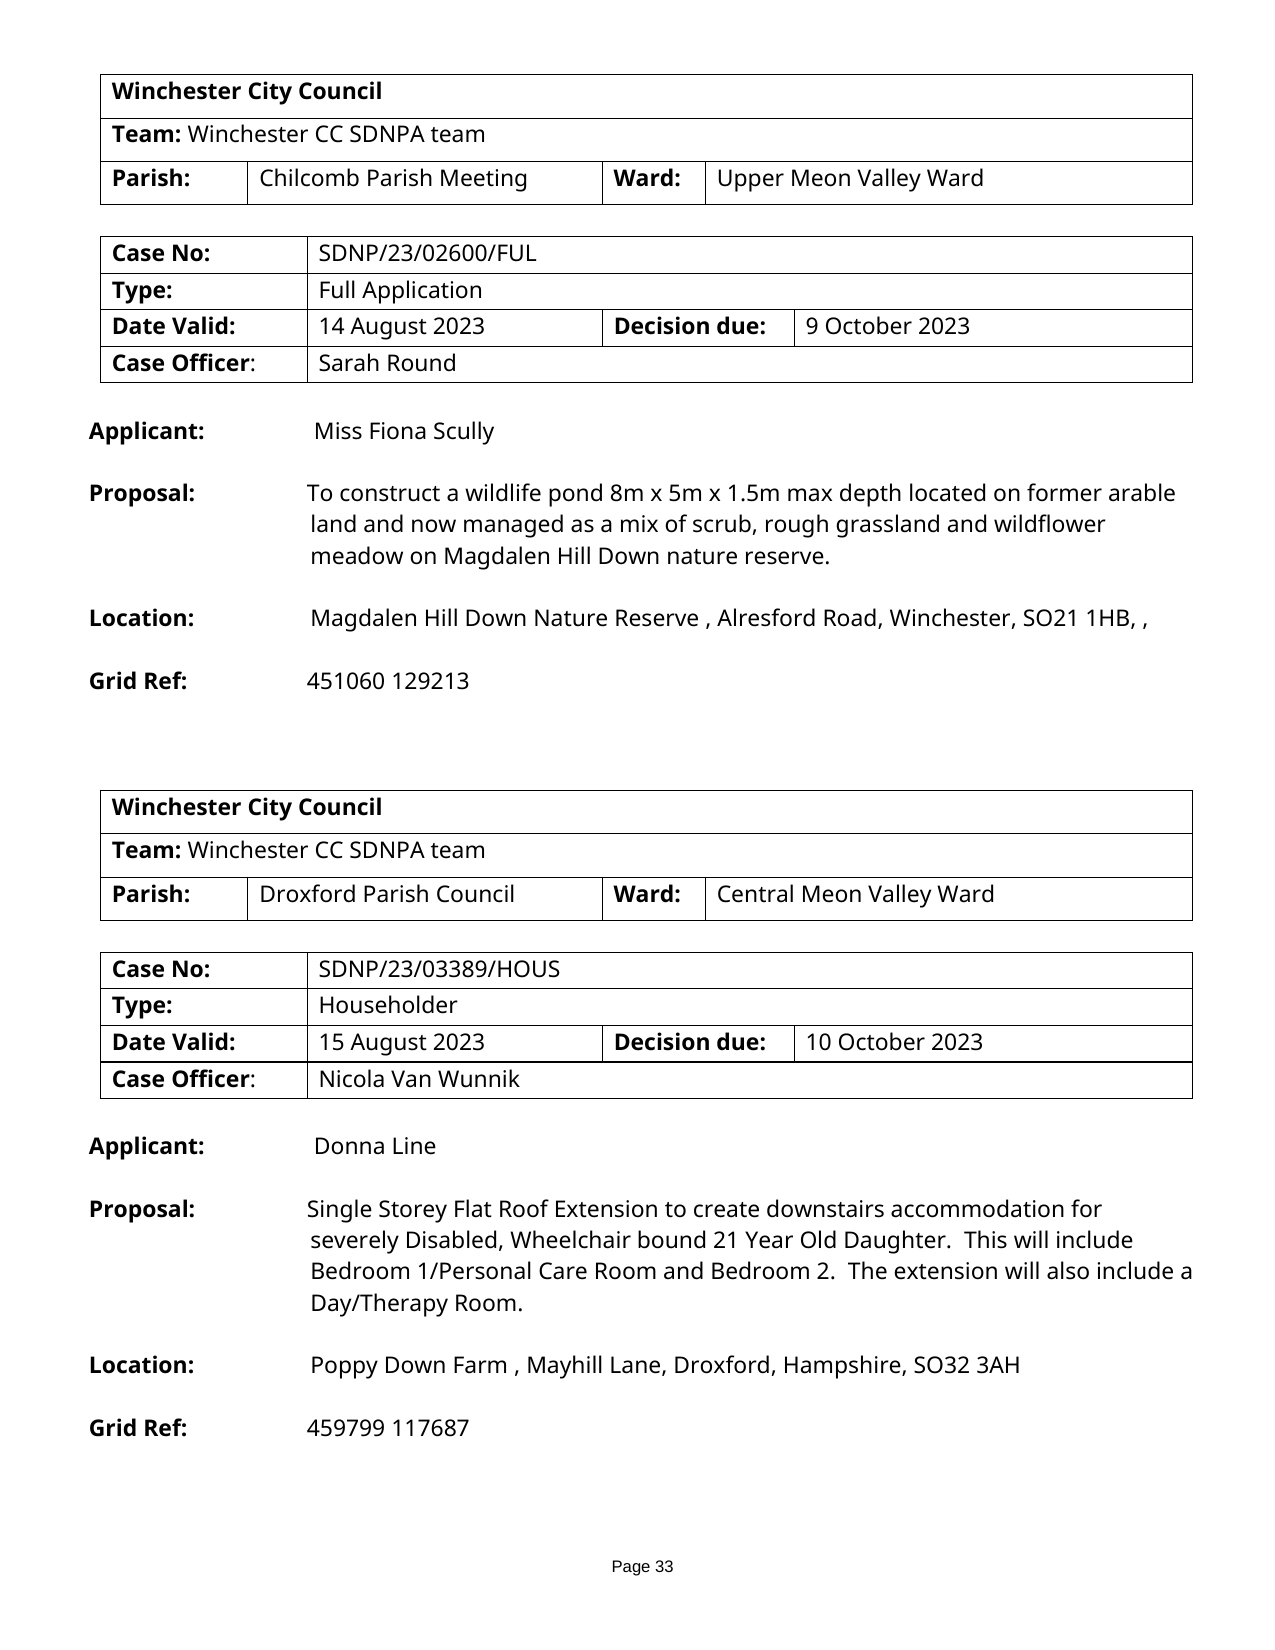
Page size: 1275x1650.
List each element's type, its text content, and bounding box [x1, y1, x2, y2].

table_cell Ward: [603, 878, 705, 919]
table_cell Householder [308, 989, 1192, 1025]
table_cell Type: [101, 989, 307, 1025]
table_cell Chilcomb Parish Meeting [248, 162, 602, 204]
table_header Winchester City Council [101, 791, 1192, 833]
text Grid Ref: 459799 117687 [89, 1412, 1196, 1443]
text Grid Ref: 451060 129213 [89, 664, 1196, 696]
table_cell Parish: [101, 162, 247, 204]
table_cell 9 October 2023 [795, 310, 1192, 346]
table_cell Decision due: [603, 310, 794, 346]
table_cell Ward: [603, 162, 705, 204]
table_cell Team: Winchester CC SDNPA team [101, 834, 1192, 877]
table_cell Central Meon Valley Ward [706, 878, 1192, 919]
text Applicant: Miss Fiona Scully [89, 414, 1196, 446]
table_cell Sarah Round [308, 347, 1192, 382]
table_cell Droxford Parish Council [248, 878, 602, 919]
table_cell 10 October 2023 [795, 1026, 1192, 1061]
text Proposal: To construct a wildlife pond 8m x 5m x 1.5m max depth located on former arable land and now managed as a mix of scrub, rough grassland and wildflower meadow on Magdalen Hill Down nature reserve. [89, 477, 1196, 571]
table_header Winchester City Council [101, 75, 1192, 117]
table_header SDNP/23/03389/HOUS [308, 953, 1192, 988]
table_cell 15 August 2023 [308, 1026, 602, 1061]
table_cell Date Valid: [101, 1026, 307, 1061]
table_header Case No: [101, 953, 307, 988]
table_cell Full Application [308, 274, 1192, 309]
table_header Case No: [101, 237, 307, 273]
table_cell Date Valid: [101, 310, 307, 346]
table_cell Upper Meon Valley Ward [706, 162, 1192, 204]
text Location: Poppy Down Farm , Mayhill Lane, Droxford, Hampshire, SO32 3AH [89, 1349, 1196, 1380]
table_cell 14 August 2023 [308, 310, 602, 346]
table_cell Case Officer: [101, 1063, 307, 1098]
table_header SDNP/23/02600/FUL [308, 237, 1192, 273]
table_cell Parish: [101, 878, 247, 919]
text Proposal: Single Storey Flat Roof Extension to create downstairs accommodation for severely Disabled, Wheelchair bound 21 Year Old Daughter. This will include Bedroom 1/Personal Care Room and Bedroom 2. The extension will also include a Day/Therapy Room. [89, 1193, 1196, 1318]
text Location: Magdalen Hill Down Nature Reserve , Alresford Road, Winchester, SO21 1HB, , [89, 602, 1196, 633]
text Applicant: Donna Line [89, 1130, 1196, 1162]
table_cell Type: [101, 274, 307, 309]
table_cell Decision due: [603, 1026, 794, 1061]
table_cell Case Officer: [101, 347, 307, 382]
table_cell Team: Winchester CC SDNPA team [101, 119, 1192, 161]
table_cell Nicola Van Wunnik [308, 1063, 1192, 1098]
